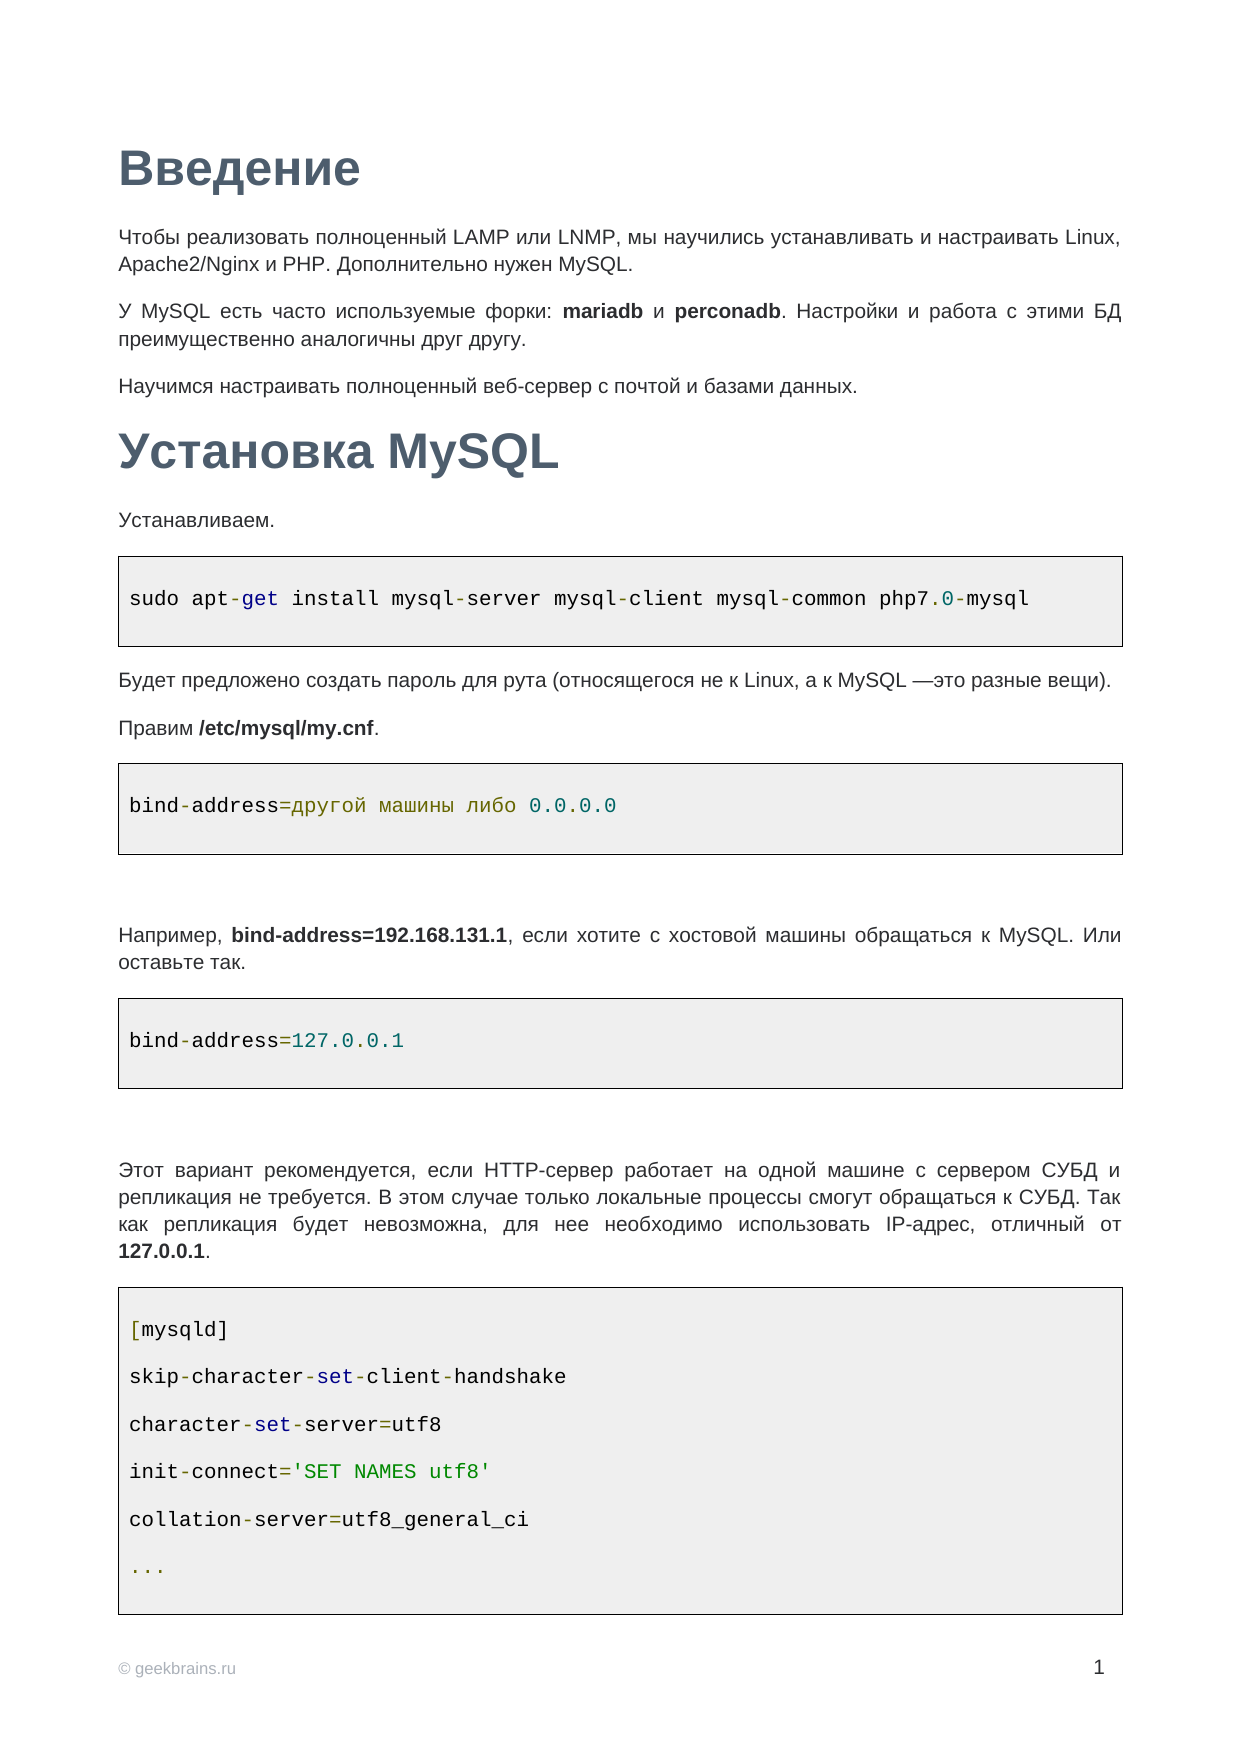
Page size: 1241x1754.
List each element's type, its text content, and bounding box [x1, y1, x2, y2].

text Например, bind-address=192.168.131.1, если хотите с хостовой машины обращаться к MySQL. Или оставьте так. [118, 923, 1122, 974]
subtitle Введение [118, 139, 1122, 196]
text Будет предложено создать пароль для рута (относящегося не к Linux, а к MySQL —это разные вещи). [118, 668, 1122, 692]
table_header sudo apt-get install mysql-server mysql-client mysql-common php7.0-mysql [119, 557, 1122, 646]
subtitle Установка MySQL [118, 422, 1122, 479]
text Научимся настраивать полноценный веб-сервер с почтой и базами данных. [118, 374, 1122, 398]
text У MySQL есть часто используемые форки: mariadb и perconadb. Настройки и работа с этими БД преимущественно аналогичны друг другу. [118, 299, 1122, 350]
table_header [119, 1288, 1122, 1614]
text Этот вариант рекомендуется, если HTTP-сервер работает на одной машине с сервером СУБД и репликация не требуется. В этом случае только локальные процессы смогут обращаться к СУБД. Так как репликация будет невозможна, для нее необходимо использовать IP-адрес, отличный от 127.0.0.1. [118, 1158, 1122, 1263]
text Чтобы реализовать полноценный LAMP или LNMP, мы научились устанавливать и настраивать Linux, Apache2/Nginx и PHP. Дополнительно нужен MySQL. [118, 224, 1122, 276]
table_header bind-address=другой машины либо 0.0.0.0 [119, 764, 1122, 853]
text Устанавливаем. [118, 508, 1122, 532]
table_header bind-address=127.0.0.1 [119, 999, 1122, 1088]
text Правим /etc/mysql/my.cnf. [118, 715, 1122, 739]
